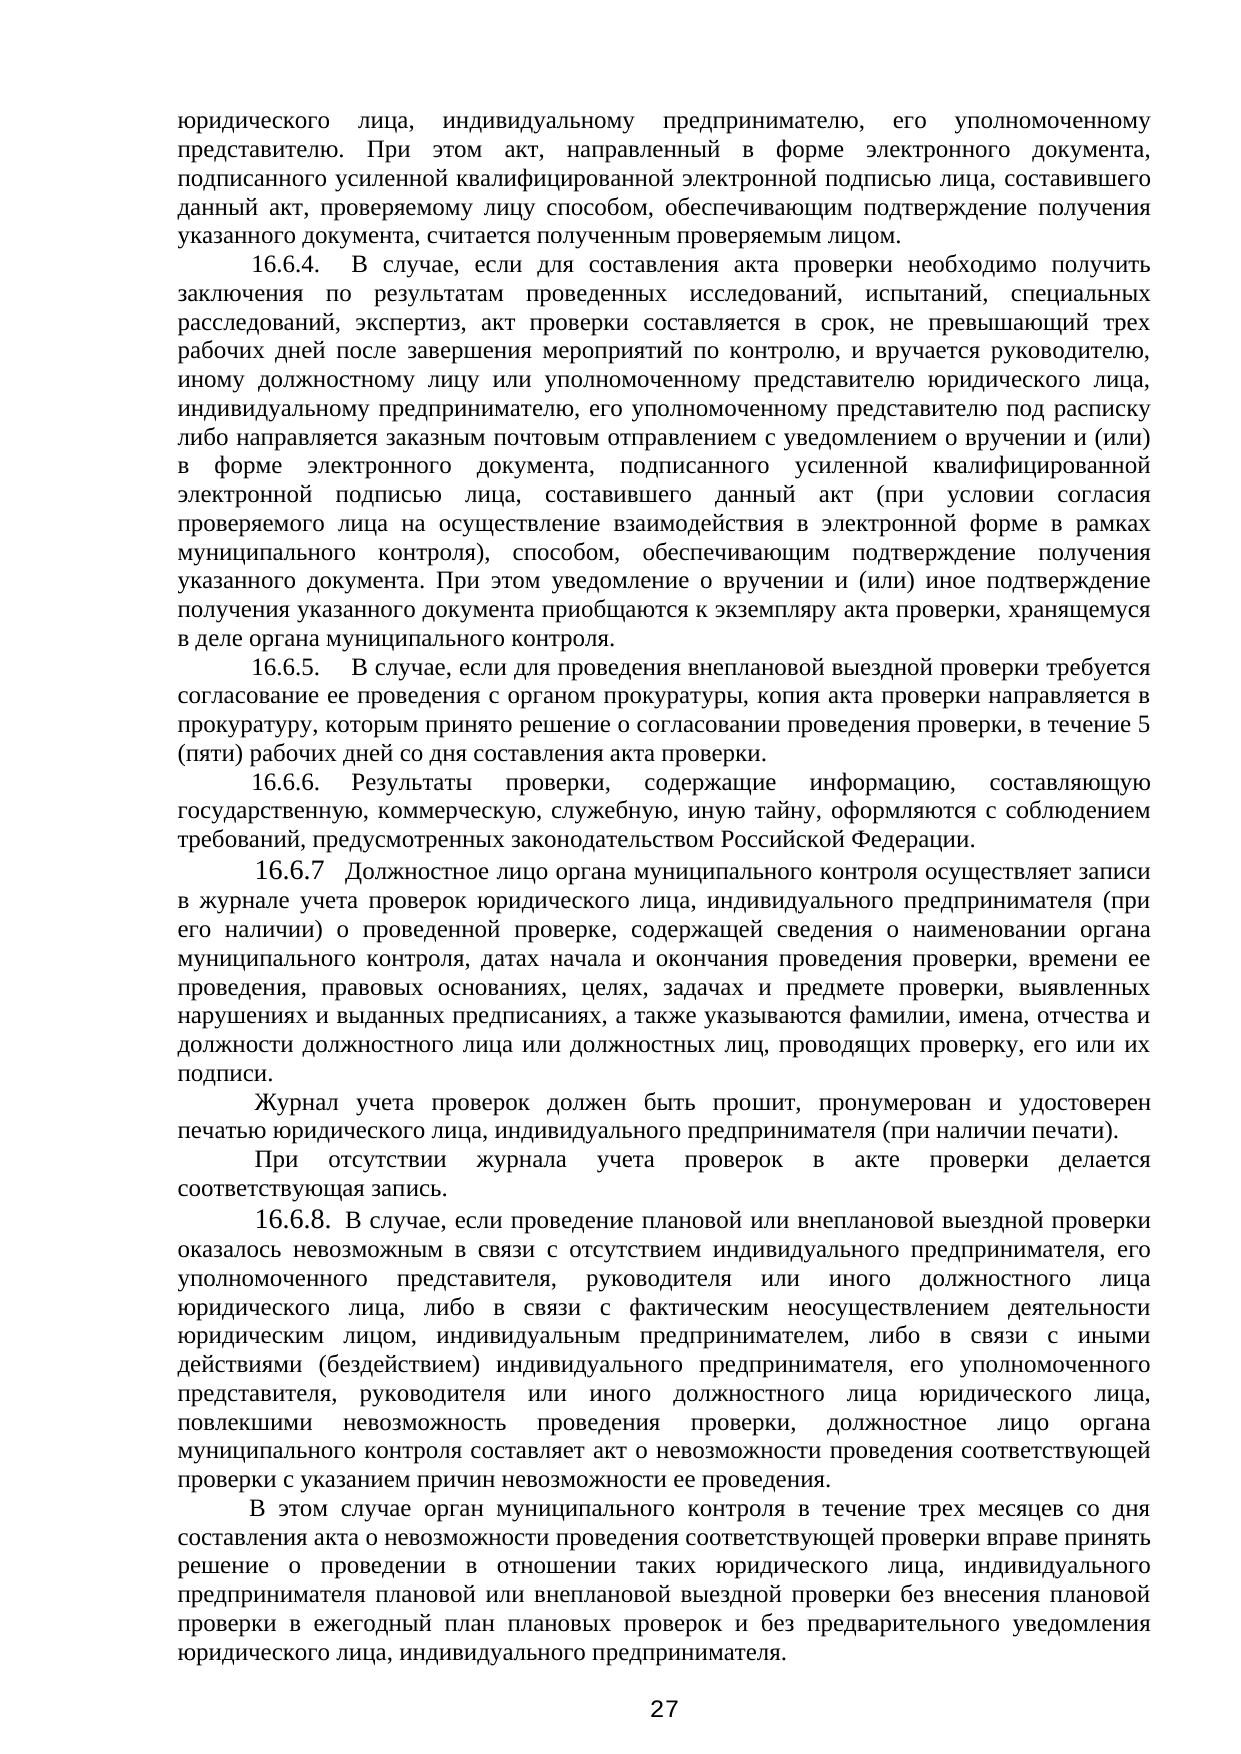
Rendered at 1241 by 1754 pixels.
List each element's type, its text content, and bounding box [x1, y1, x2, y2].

list В случае, если проведение плановой или внеплановой выездной проверки оказалось невозможным в связи с отсутствием индивидуального предпринимателя, его уполномоченного представителя, руководителя или иного должностного лица юридического лица, либо в связи с фактическим неосуществлением деятельности юридическим лицом, индивидуальным предпринимателем, либо в связи с иными действиями (бездействием) индивидуального предпринимателя, его уполномоченного представителя, руководителя или иного должностного лица юридического лица, повлекшими невозможность проведения проверки, должностное лицо органа муниципального контроля составляет акт о невозможности проведения соответствующей проверки с указанием причин невозможности ее проведения. [177, 1202, 1151, 1493]
text При отсутствии журнала учета проверок в акте проверки делается соответствующая запись. [177, 1144, 1151, 1202]
list В случае, если для проведения внеплановой выездной проверки требуется согласование ее проведения с органом прокуратуры, копия акта проверки направляется в прокуратуру, которым принято решение о согласовании проведения проверки, в течение 5 (пяти) рабочих дней со дня составления акта проверки. [177, 652, 1151, 767]
list Должностное лицо органа муниципального контроля осуществляет записи в журнале учета проверок юридического лица, индивидуального предпринимателя (при его наличии) о проведенной проверке, содержащей сведения о наименовании органа муниципального контроля, датах начала и окончания проведения проверки, времени ее проведения, правовых основаниях, целях, задачах и предмете проверки, выявленных нарушениях и выданных предписаниях, а также указываются фамилии, имена, отчества и должности должностного лица или должностных лиц, проводящих проверку, его или их подписи. [177, 853, 1151, 1087]
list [177, 106, 1151, 249]
list Результаты проверки, содержащие информацию, составляющую государственную, коммерческую, служебную, иную тайну, оформляются с соблюдением требований, предусмотренных законодательством Российской Федерации. [177, 767, 1151, 853]
list В случае, если для составления акта проверки необходимо получить заключения по результатам проведенных исследований, испытаний, специальных расследований, экспертиз, акт проверки составляется в срок, не превышающий трех рабочих дней после завершения мероприятий по контролю, и вручается руководителю, иному должностному лицу или уполномоченному представителю юридического лица, индивидуальному предпринимателю, его уполномоченному представителю под расписку либо направляется заказным почтовым отправлением с уведомлением о вручении и (или) в форме электронного документа, подписанного усиленной квалифицированной электронной подписью лица, составившего данный акт (при условии согласия проверяемого лица на осуществление взаимодействия в электронной форме в рамках муниципального контроля), способом, обеспечивающим подтверждение получения указанного документа. При этом уведомление о вручении и (или) иное подтверждение получения указанного документа приобщаются к экземпляру акта проверки, хранящемуся в деле органа муниципального контроля. [177, 249, 1151, 652]
text В этом случае орган муниципального контроля в течение трех месяцев со дня составления акта о невозможности проведения соответствующей проверки вправе принять решение о проведении в отношении таких юридического лица, индивидуального предпринимателя плановой или внеплановой выездной проверки без внесения плановой проверки в ежегодный план плановых проверок и без предварительного уведомления юридического лица, индивидуального предпринимателя. [177, 1493, 1151, 1665]
text Журнал учета проверок должен быть прошит, пронумерован и удостоверен печатью юридического лица, индивидуального предпринимателя (при наличии печати). [177, 1087, 1151, 1144]
